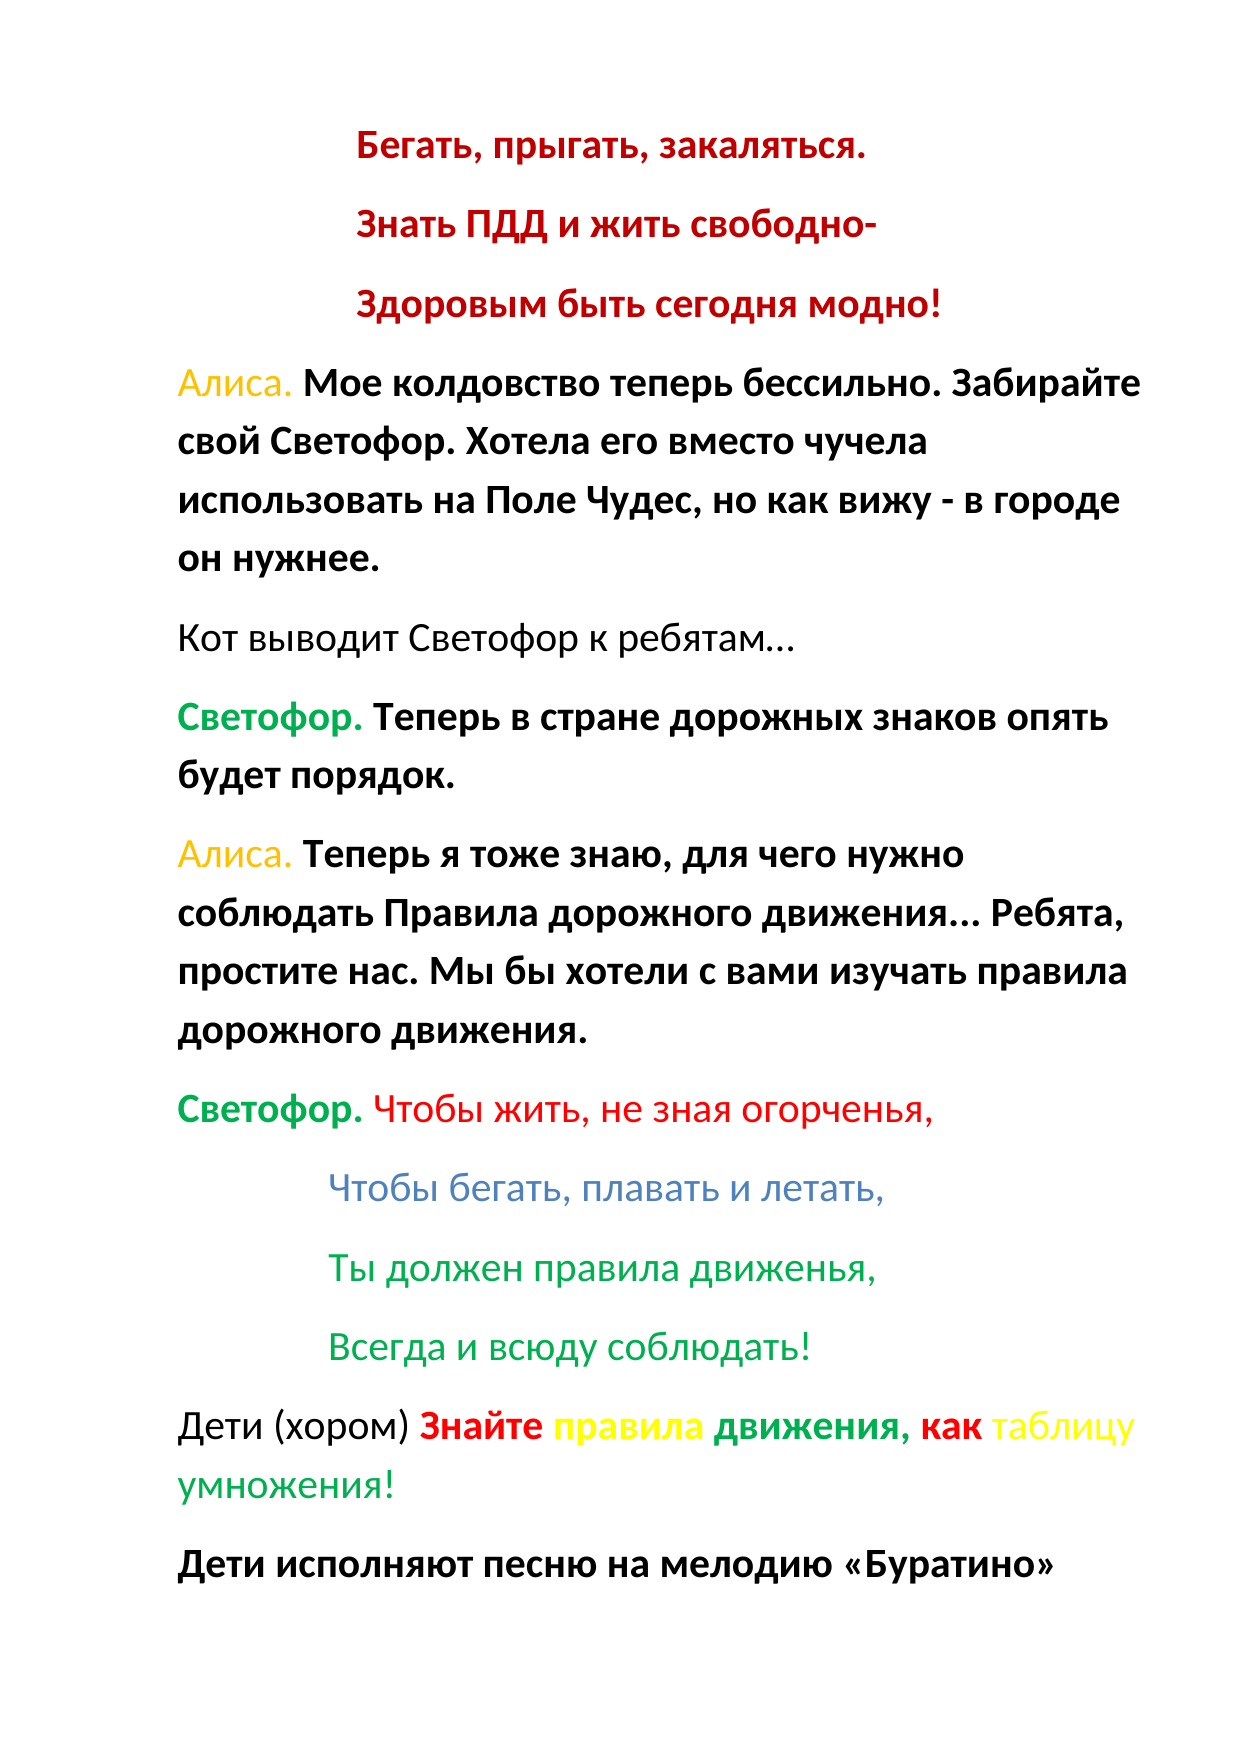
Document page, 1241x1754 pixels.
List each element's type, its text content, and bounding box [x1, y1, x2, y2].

text Всегда и всюду соблюдать! [177, 1320, 1152, 1371]
text Знать ПДД и жить свободно- [177, 197, 1152, 248]
text Бегать, прыгать, закаляться. [177, 118, 1152, 169]
text Здоровым быть сегодня модно! [177, 277, 1152, 327]
text Кот выводит Светофор к ребятам… [177, 611, 1152, 661]
text Дети (хором) Знайте правила движения, как таблицу умножения! [177, 1399, 1152, 1508]
text Чтобы бегать, плавать и летать, [177, 1161, 1152, 1212]
text Светофор. Чтобы жить, не зная огорченья, [177, 1082, 1152, 1133]
text Ты должен правила движенья, [177, 1241, 1152, 1291]
text Светофор. Теперь в стране дорожных знаков опять будет порядок. [177, 690, 1152, 799]
text Алиса. Теперь я тоже знаю, для чего нужно соблюдать Правила дорожного движения... Ребята, простите нас. Мы бы хотели с вами изучать правила дорожного движения. [177, 827, 1152, 1054]
text Алиса. Мое колдовство теперь бессильно. Забирайте свой Светофор. Хотела его вместо чучела использовать на Поле Чудес, но как вижу - в городе он нужнее. [177, 356, 1152, 582]
text Дети исполняют песню на мелодию «Буратино» [177, 1537, 1152, 1588]
